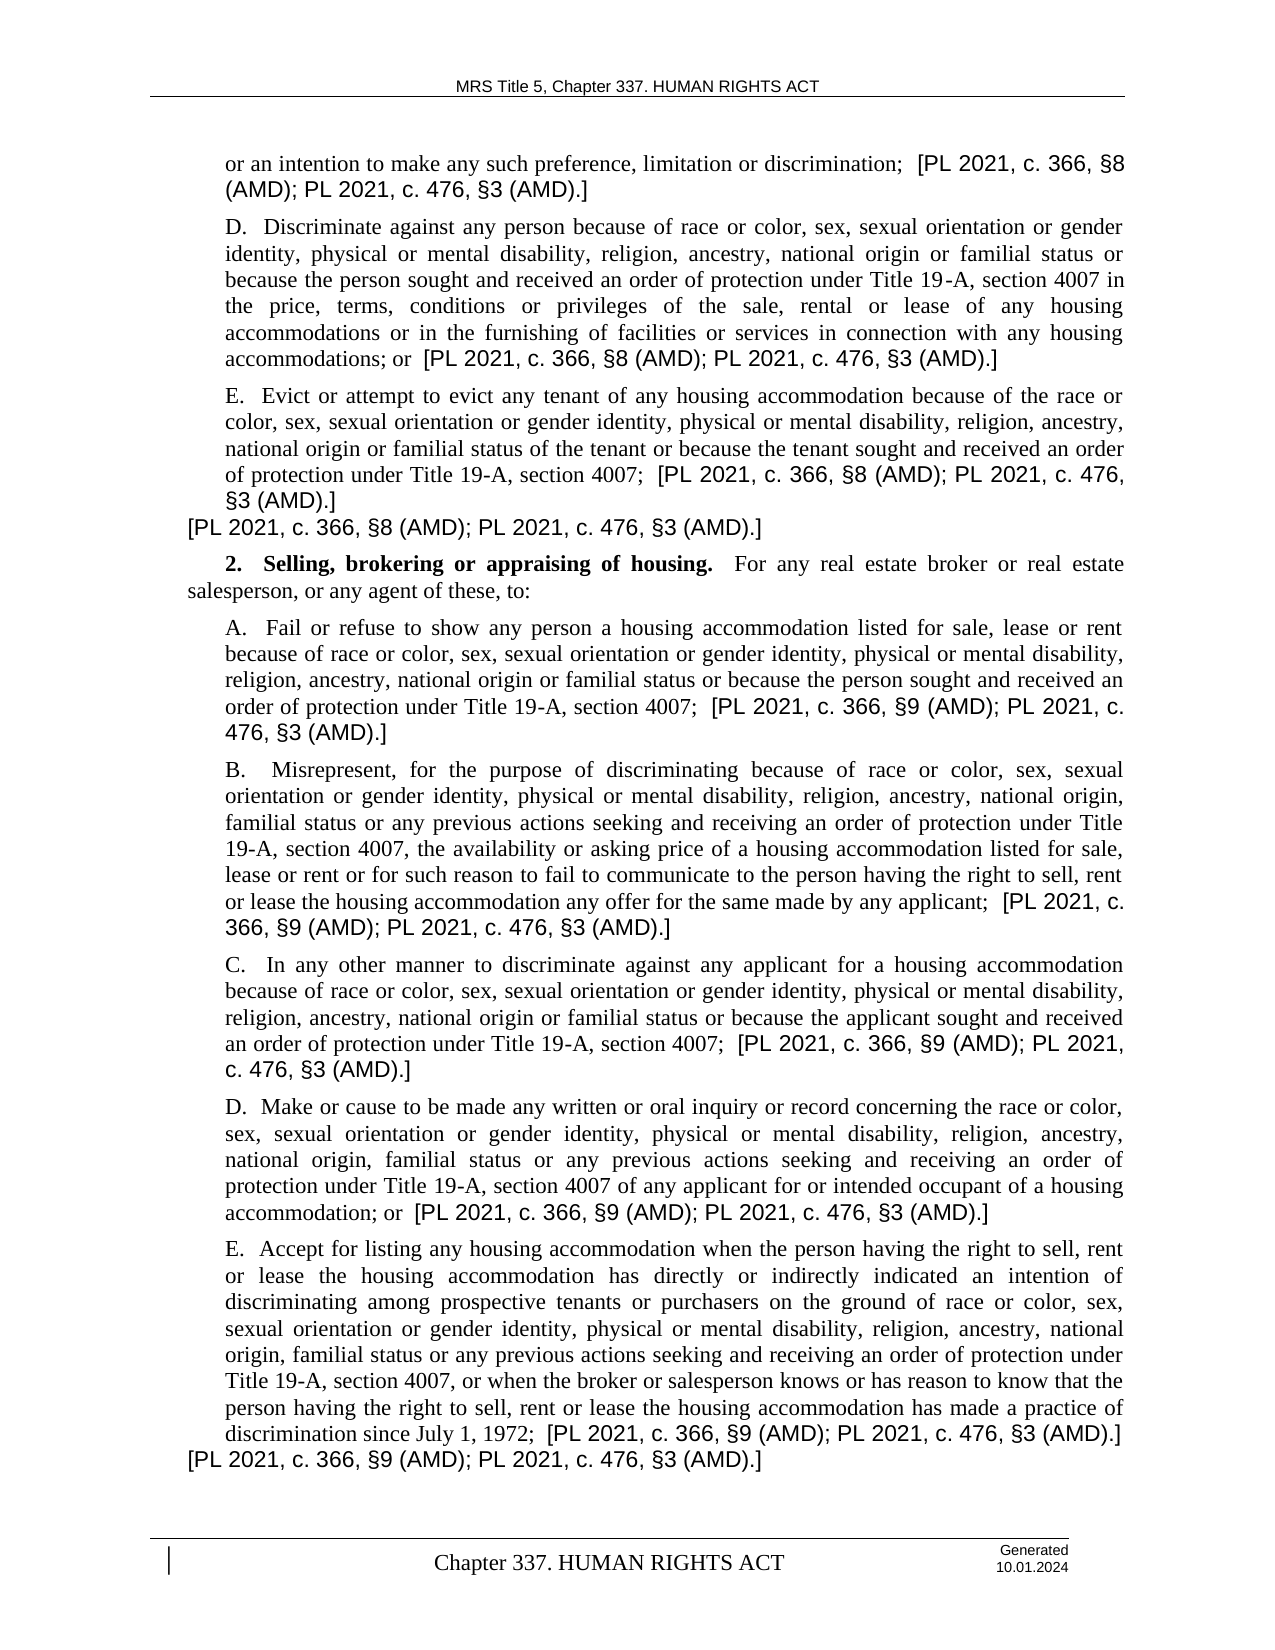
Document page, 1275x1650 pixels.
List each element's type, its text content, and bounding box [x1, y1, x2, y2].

text B. Misrepresent, for the purpose of discriminating because of race or color, sex, sexual orientation or gender identity, physical or mental disability, religion, ancestry, national origin, familial status or any previous actions seeking and receiving an order of protection under Title 19‑A, section 4007, the availability or asking price of a housing accommodation listed for sale, lease or rent or for such reason to fail to communicate to the person having the right to sell, rent or lease the housing accommodation any offer for the same made by any applicant; [PL 2021, c. 366, §9 (AMD); PL 2021, c. 476, §3 (AMD).] [225, 756, 1125, 941]
text 2. Selling, brokering or appraising of housing. For any real estate broker or real estate salesperson, or any agent of these, to: [187, 551, 1125, 603]
text A. Fail or refuse to show any person a housing accommodation listed for sale, lease or rent because of race or color, sex, sexual orientation or gender identity, physical or mental disability, religion, ancestry, national origin or familial status or because the person sought and received an order of protection under Title 19‑A, section 4007; [PL 2021, c. 366, §9 (AMD); PL 2021, c. 476, §3 (AMD).] [225, 614, 1125, 746]
text D. Make or cause to be made any written or oral inquiry or record concerning the race or color, sex, sexual orientation or gender identity, physical or mental disability, religion, ancestry, national origin, familial status or any previous actions seeking and receiving an order of protection under Title 19‑A, section 4007 of any applicant for or intended occupant of a housing accommodation; or [PL 2021, c. 366, §9 (AMD); PL 2021, c. 476, §3 (AMD).] [225, 1093, 1125, 1225]
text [225, 150, 1125, 203]
text E. Evict or attempt to evict any tenant of any housing accommodation because of the race or color, sex, sexual orientation or gender identity, physical or mental disability, religion, ancestry, national origin or familial status of the tenant or because the tenant sought and received an order of protection under Title 19‑A, section 4007; [PL 2021, c. 366, §8 (AMD); PL 2021, c. 476, §3 (AMD).] [225, 382, 1125, 514]
text [PL 2021, c. 366, §9 (AMD); PL 2021, c. 476, §3 (AMD).] [187, 1446, 1125, 1473]
text E. Accept for listing any housing accommodation when the person having the right to sell, rent or lease the housing accommodation has directly or indirectly indicated an intention of discriminating among prospective tenants or purchasers on the ground of race or color, sex, sexual orientation or gender identity, physical or mental disability, religion, ancestry, national origin, familial status or any previous actions seeking and receiving an order of protection under Title 19‑A, section 4007, or when the broker or salesperson knows or has reason to know that the person having the right to sell, rent or lease the housing accommodation has made a practice of discrimination since July 1, 1972; [PL 2021, c. 366, §9 (AMD); PL 2021, c. 476, §3 (AMD).] [225, 1236, 1125, 1446]
text C. In any other manner to discriminate against any applicant for a housing accommodation because of race or color, sex, sexual orientation or gender identity, physical or mental disability, religion, ancestry, national origin or familial status or because the applicant sought and received an order of protection under Title 19‑A, section 4007; [PL 2021, c. 366, §9 (AMD); PL 2021, c. 476, §3 (AMD).] [225, 951, 1125, 1083]
text D. Discriminate against any person because of race or color, sex, sexual orientation or gender identity, physical or mental disability, religion, ancestry, national origin or familial status or because the person sought and received an order of protection under Title 19‑A, section 4007 in the price, terms, conditions or privileges of the sale, rental or lease of any housing accommodations or in the furnishing of facilities or services in connection with any housing accommodations; or [PL 2021, c. 366, §8 (AMD); PL 2021, c. 476, §3 (AMD).] [225, 213, 1125, 371]
text [PL 2021, c. 366, §8 (AMD); PL 2021, c. 476, §3 (AMD).] [187, 514, 1125, 540]
